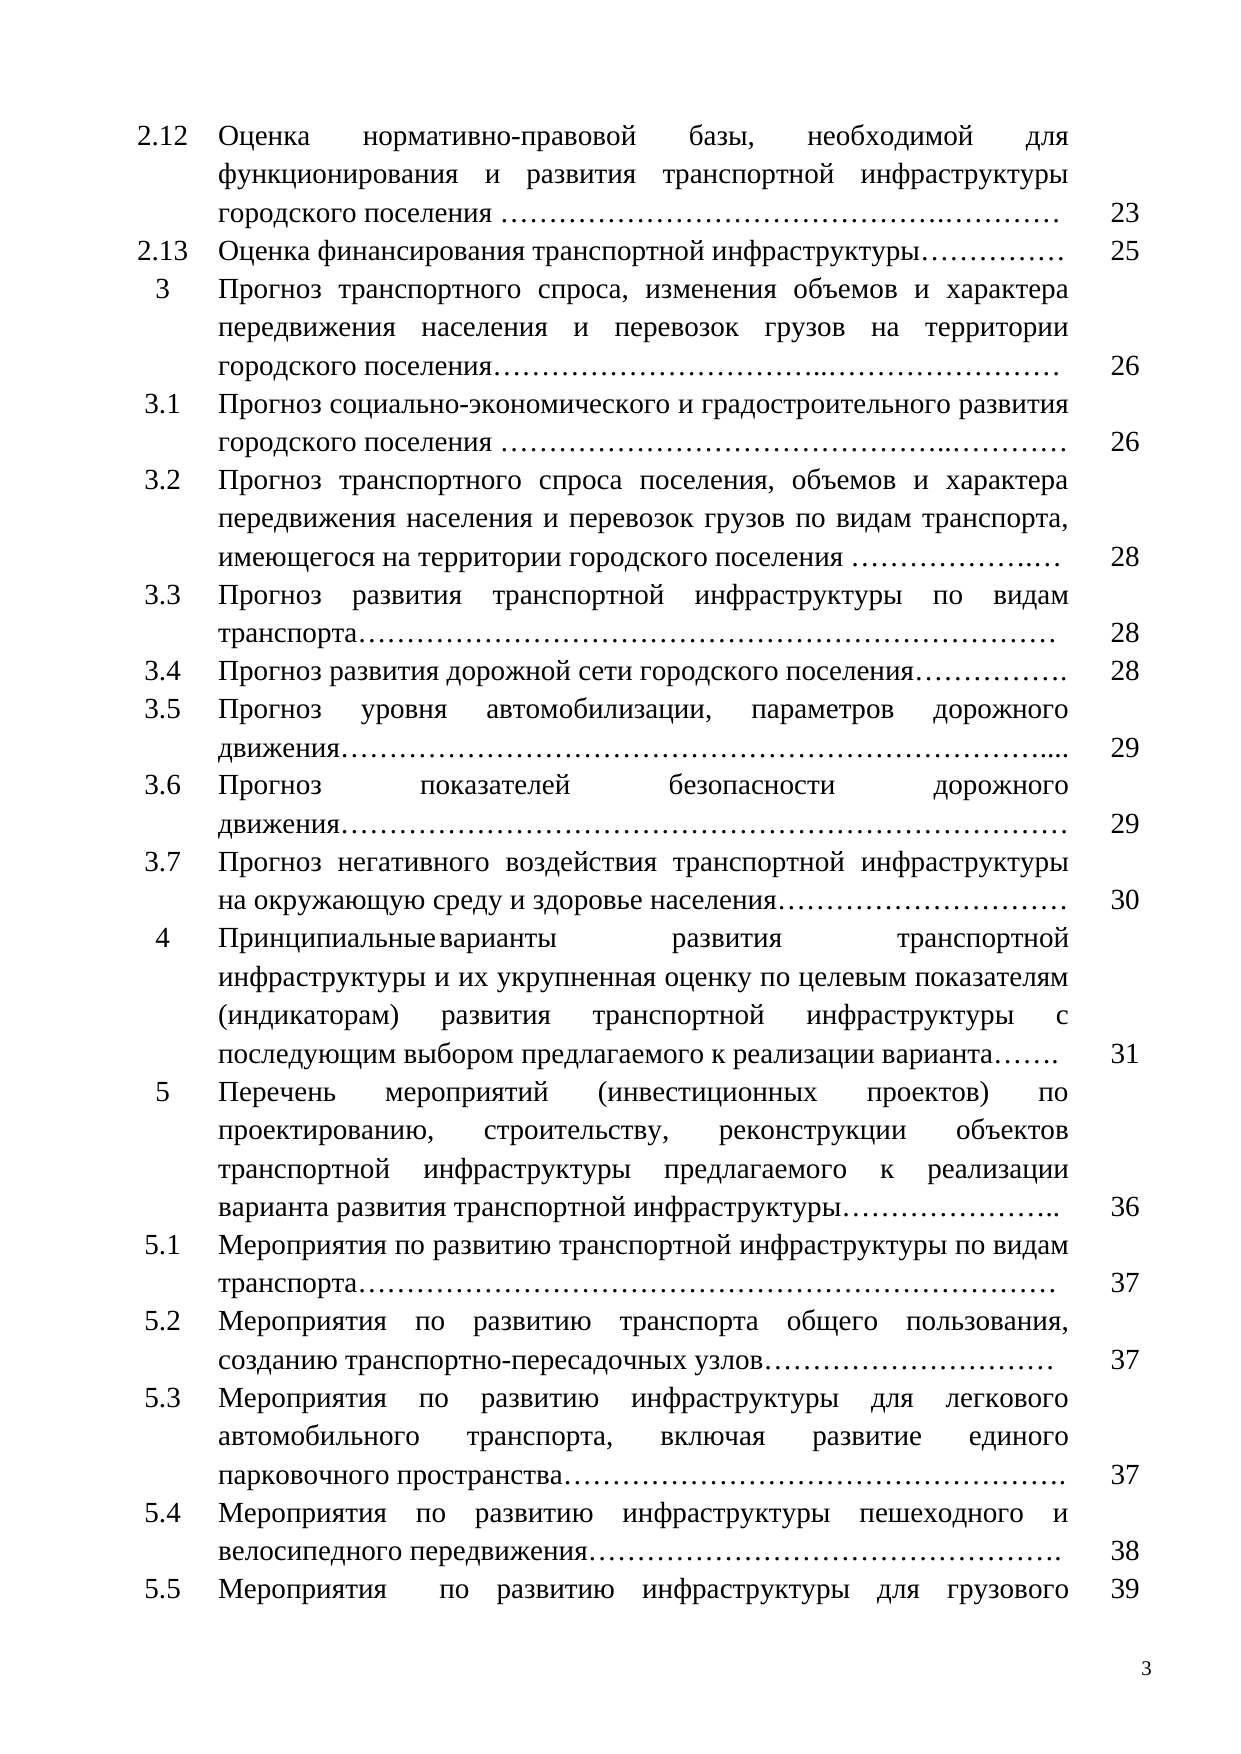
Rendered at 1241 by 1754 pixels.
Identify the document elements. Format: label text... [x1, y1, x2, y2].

table_cell 36 [1081, 1074, 1169, 1227]
table_cell 5.2 [118, 1304, 207, 1380]
table_cell Оценка финансирования транспортной инфраструктуры…………… [207, 233, 1081, 271]
table_cell Мероприятия по развитию инфраструктуры для легкового автомобильного транспорта, включая развитие единого парковочного пространства……………………………………………. [207, 1380, 1081, 1495]
table_cell 3 [118, 271, 207, 386]
table_cell 30 [1081, 844, 1169, 920]
table_cell 5.4 [118, 1495, 207, 1571]
table_cell 28 [1081, 577, 1169, 653]
table_cell 28 [1081, 462, 1169, 577]
table_cell 29 [1081, 768, 1169, 844]
table_cell Перечень мероприятий (инвестиционных проектов) по проектированию, строительству, реконструкции объектов транспортной инфраструктуры предлагаемого к реализации варианта развития транспортной инфраструктуры………………….. [207, 1074, 1081, 1227]
table_cell 38 [1081, 1495, 1169, 1571]
table_cell Прогноз негативного воздействия транспортной инфраструктуры на окружающую среду и здоровье населения………………………… [207, 844, 1081, 920]
table_cell Прогноз развития дорожной сети городского поселения……………. [207, 653, 1081, 691]
table_cell Принципиальные варианты развития транспортной инфраструктуры и их укрупненная оценку по целевым показателям (индикаторам) развития транспортной инфраструктуры с последующим выбором предлагаемого к реализации варианта……. [207, 920, 1081, 1074]
table_cell Прогноз уровня автомобилизации, параметров дорожного движения……………………………………………………………….... [207, 691, 1081, 767]
table_cell Прогноз показателей безопасности дорожного движения………………………………………………………………… [207, 768, 1081, 844]
table_cell Мероприятия по развитию инфраструктуры пешеходного и велосипедного передвижения…………………………………………. [207, 1495, 1081, 1571]
table_cell 28 [1081, 653, 1169, 691]
table_cell 29 [1081, 691, 1169, 767]
table_cell 23 [1081, 118, 1169, 233]
table_cell 5.5 [118, 1571, 207, 1609]
table_cell 39 [1081, 1571, 1169, 1609]
table_cell 3.1 [118, 386, 207, 462]
table_cell 3.6 [118, 768, 207, 844]
table_cell 26 [1081, 271, 1169, 386]
table_cell 5.3 [118, 1380, 207, 1495]
table_cell 37 [1081, 1380, 1169, 1495]
table_cell 3.7 [118, 844, 207, 920]
table_cell 3.3 [118, 577, 207, 653]
table_cell 31 [1081, 920, 1169, 1074]
table_cell 5.1 [118, 1227, 207, 1303]
table_cell 2.12 [118, 118, 207, 233]
table_cell Прогноз развития транспортной инфраструктуры по видам транспорта……………………………………………………………… [207, 577, 1081, 653]
table_cell Мероприятия по развитию транспорта общего пользования, созданию транспортно-пересадочных узлов………………………… [207, 1304, 1081, 1380]
table_cell Прогноз транспортного спроса поселения, объемов и характера передвижения населения и перевозок грузов по видам транспорта, имеющегося на территории городского поселения ……………….… [207, 462, 1081, 577]
table_cell 26 [1081, 386, 1169, 462]
table_cell 25 [1081, 233, 1169, 271]
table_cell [207, 1571, 1081, 1609]
table_cell Прогноз транспортного спроса, изменения объемов и характера передвижения населения и перевозок грузов на территории городского поселения……………………………..…………………… [207, 271, 1081, 386]
table_cell Мероприятия по развитию транспортной инфраструктуры по видам транспорта……………………………………………………………… [207, 1227, 1081, 1303]
table_cell 5 [118, 1074, 207, 1227]
table_cell 37 [1081, 1304, 1169, 1380]
table_cell 37 [1081, 1227, 1169, 1303]
table_cell 3.5 [118, 691, 207, 767]
table_cell 3.4 [118, 653, 207, 691]
table_cell 4 [118, 920, 207, 1074]
table_cell Прогноз социально-экономического и градостроительного развития городского поселения ………………………………………..………… [207, 386, 1081, 462]
table_cell 3.2 [118, 462, 207, 577]
table_cell Оценка нормативно-правовой базы, необходимой для функционирования и развития транспортной инфраструктуры городского поселения ……………………………………….………… [207, 118, 1081, 233]
table_cell 2.13 [118, 233, 207, 271]
